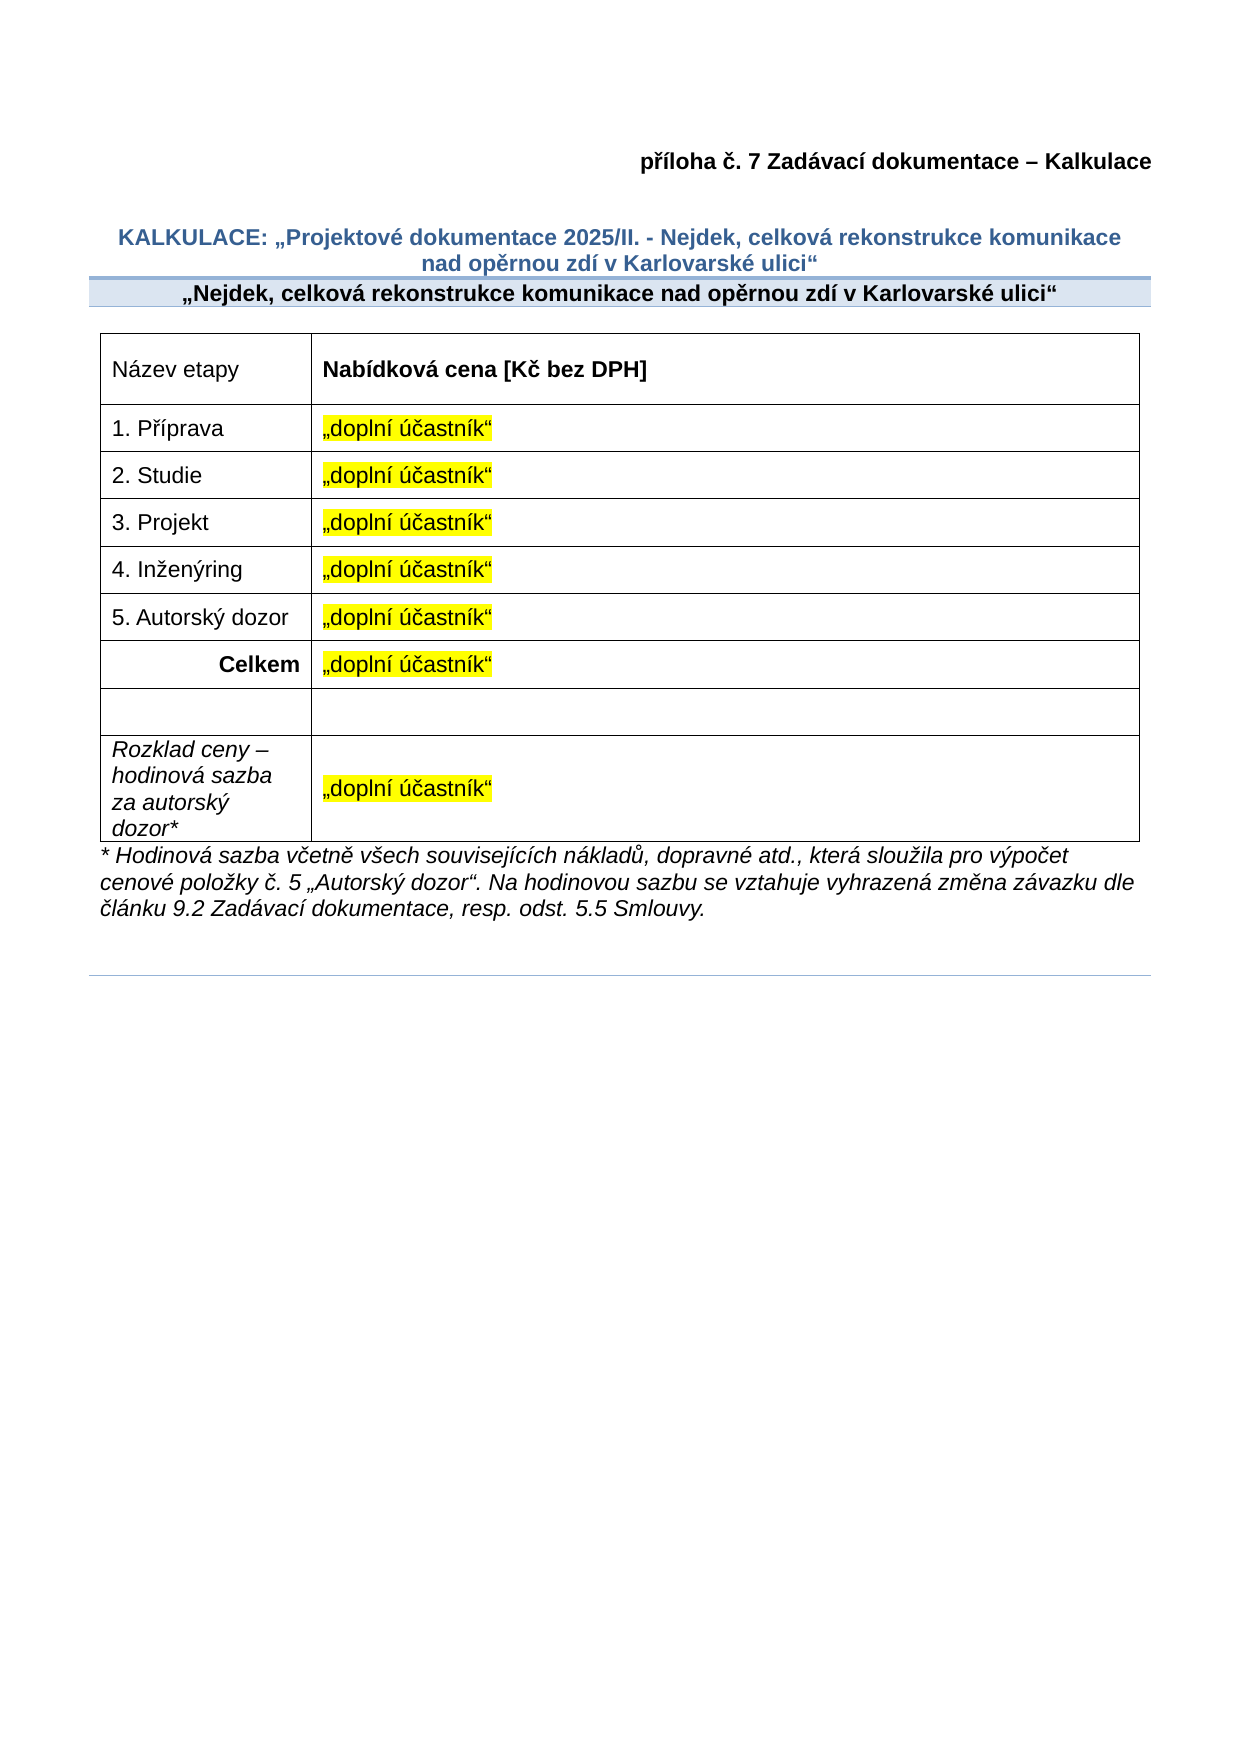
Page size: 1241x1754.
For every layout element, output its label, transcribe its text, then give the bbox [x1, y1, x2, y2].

table_cell * Hodinová sazba včetně všech souvisejících nákladů, dopravné atd., která sloužila pro výpočet cenové položky č. 5 „Autorský dozor“. Na hodinovou sazbu se vztahuje vyhrazená změna závazku dle článku 9.2 Zadávací dokumentace, resp. odst. 5.5 Smlouvy. [89, 307, 1151, 975]
text příloha č. 7 Zadávací dokumentace – Kalkulace [89, 148, 1152, 174]
table_header KALKULACE: „Projektové dokumentace 2025/II. - Nejdek, celková rekonstrukce komunikace nad opěrnou zdí v Karlovarské ulici“ [89, 199, 1151, 276]
table_cell „Nejdek, celková rekonstrukce komunikace nad opěrnou zdí v Karlovarské ulici“ [89, 280, 1151, 306]
